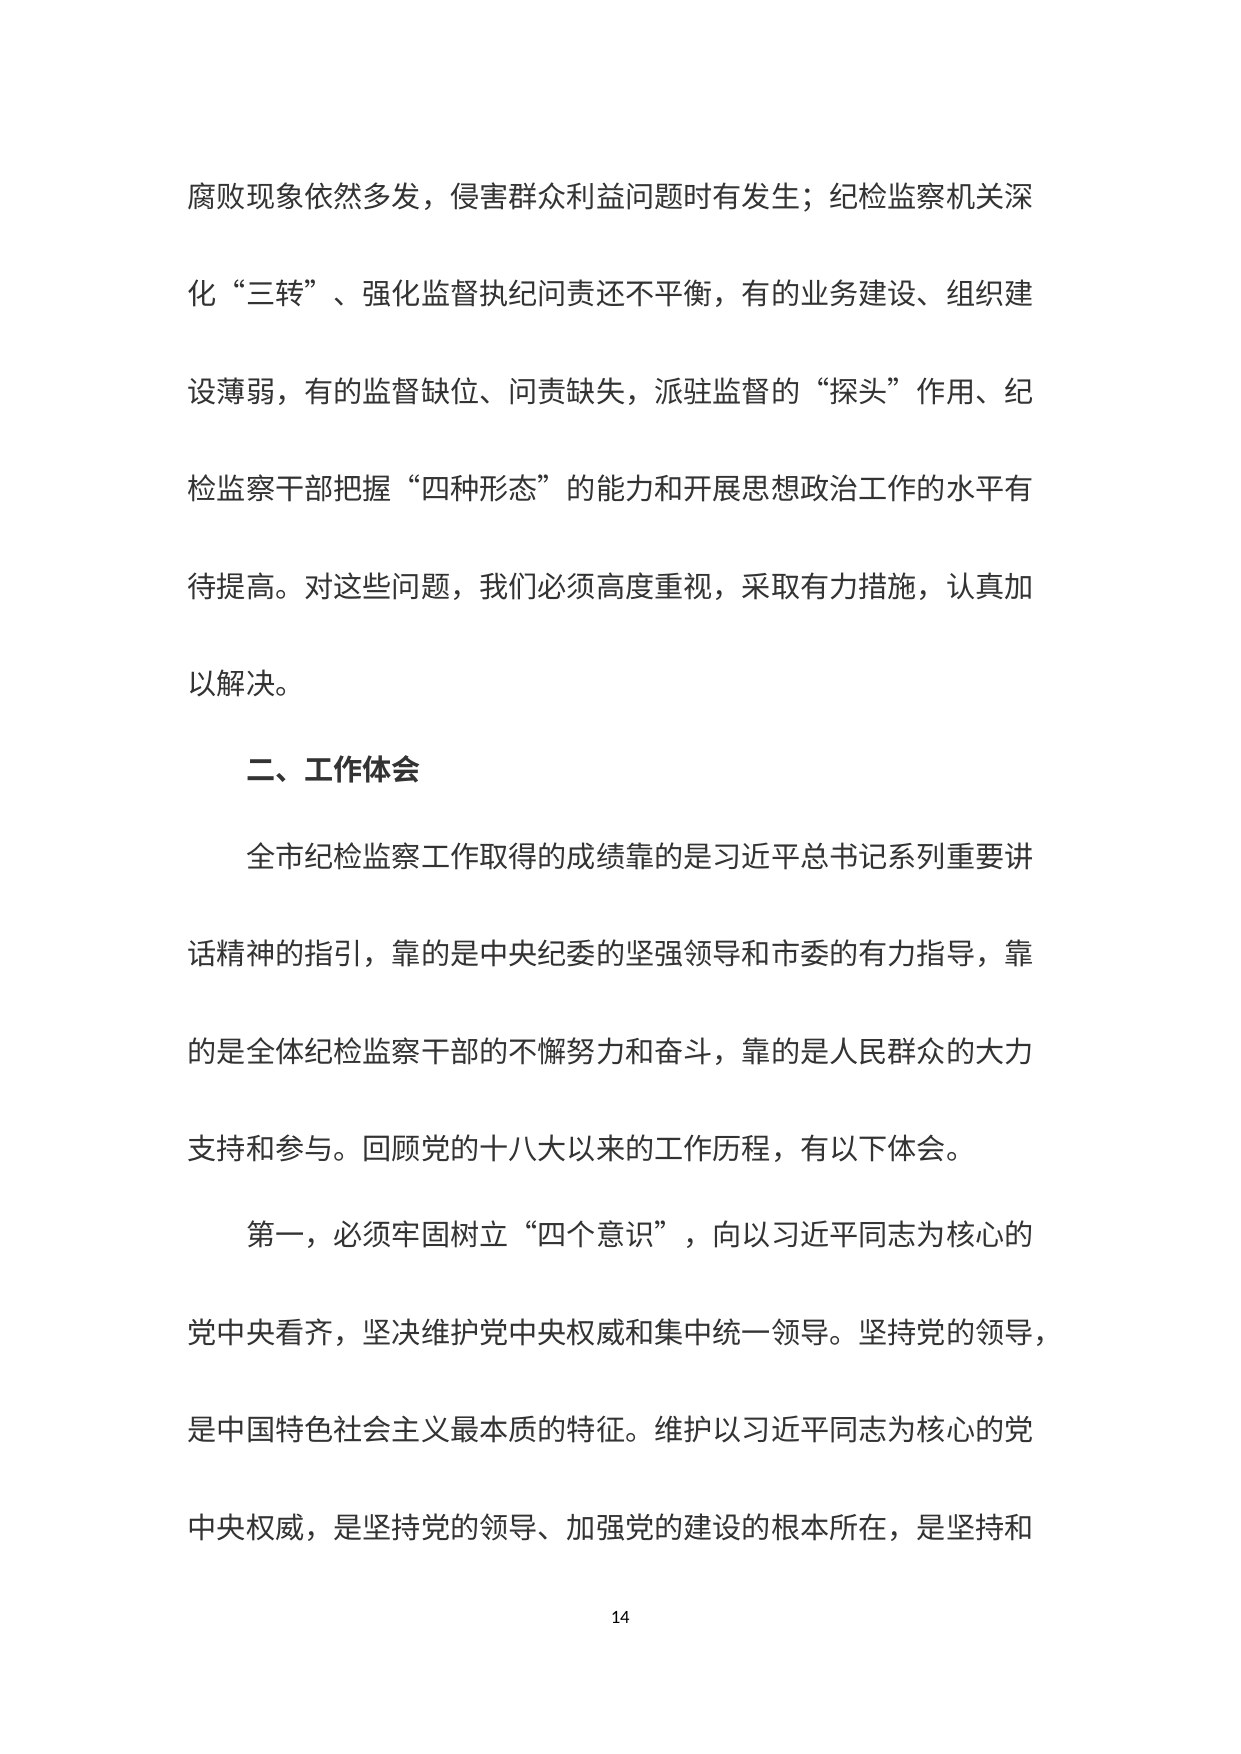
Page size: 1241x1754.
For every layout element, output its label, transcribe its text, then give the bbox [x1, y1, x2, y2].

text 全市纪检监察工作取得的成绩靠的是习近平总书记系列重要讲话精神的指引，靠的是中央纪委的坚强领导和市委的有力指导，靠的是全体纪检监察干部的不懈努力和奋斗，靠的是人民群众的大力支持和参与。回顾党的十八大以来的工作历程，有以下体会。 [187, 822, 1053, 1179]
text 二、工作体会 [187, 736, 1053, 801]
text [187, 162, 1053, 714]
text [187, 1200, 1053, 1558]
